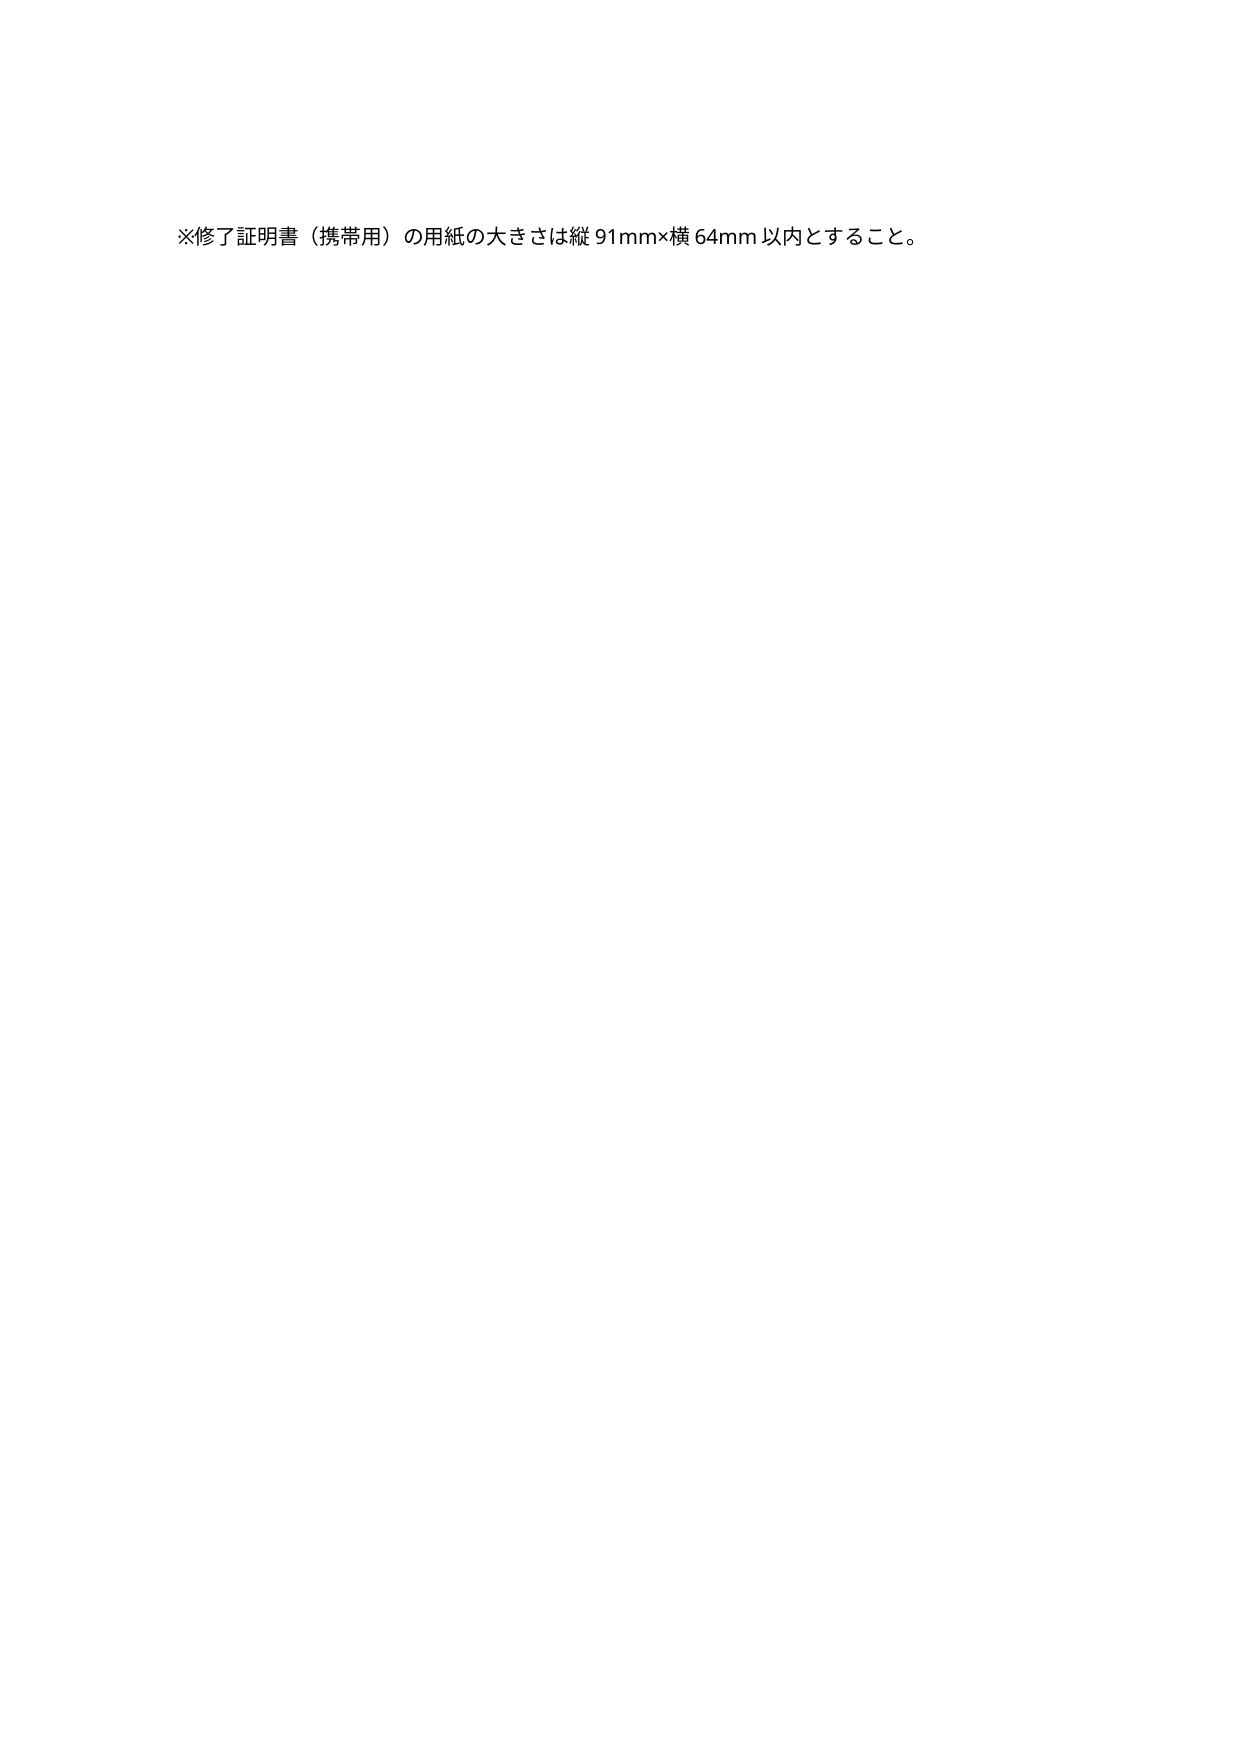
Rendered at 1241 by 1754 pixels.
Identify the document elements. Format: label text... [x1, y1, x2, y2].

text ※修了証明書（携帯用）の用紙の大きさは縦91mm×横64mm以内とすること。 [177, 217, 1063, 254]
